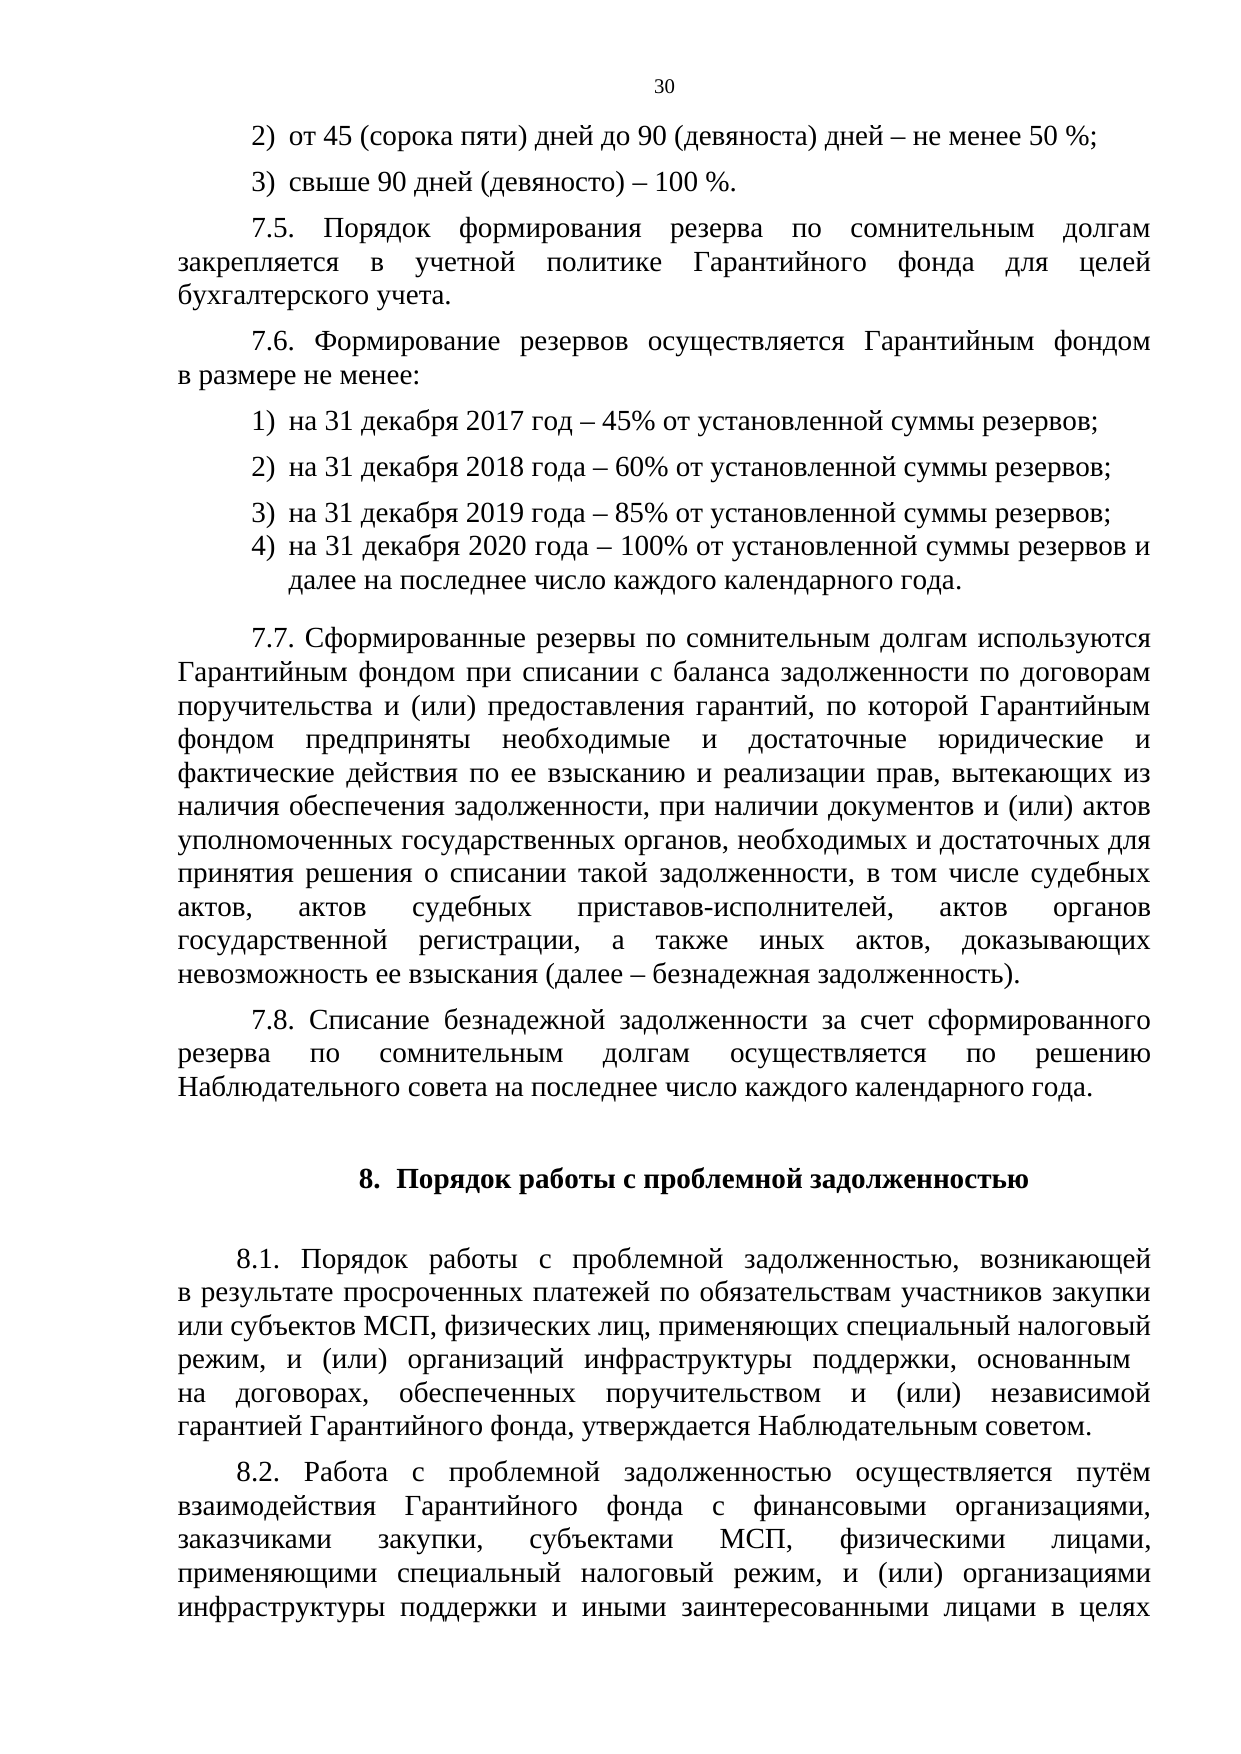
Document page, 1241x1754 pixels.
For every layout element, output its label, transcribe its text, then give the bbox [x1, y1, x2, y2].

list свыше 90 дней (девяносто) – 100 %. [251, 164, 1152, 198]
list на 31 декабря 2020 года – 100% от установленной суммы резервов и далее на последнее число каждого календарного года. [251, 528, 1152, 596]
list от 45 (сорока пяти) дней до 90 (девяноста) дней – не менее 50 %; [251, 118, 1152, 152]
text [177, 1454, 1152, 1622]
list на 31 декабря 2017 год – 45% от установленной суммы резервов; [251, 403, 1152, 436]
list на 31 декабря 2018 года – 60% от установленной суммы резервов; [251, 449, 1152, 482]
text 7.7. Сформированные резервы по сомнительным долгам используются Гарантийным фондом при списании с баланса задолженности по договорам поручительства и (или) предоставления гарантий, по которой Гарантийным фондом предприняты необходимые и достаточные юридические и фактические действия по ее взысканию и реализации прав, вытекающих из наличия обеспечения задолженности, при наличии документов и (или) актов уполномоченных государственных органов, необходимых и достаточных для принятия решения о списании такой задолженности, в том числе судебных актов, актов судебных приставов-исполнителей, актов органов государственной регистрации, а также иных актов, доказывающих невозможность ее взыскания (далее – безнадежная задолженность). [177, 621, 1152, 989]
list Порядок работы с проблемной задолженностью [236, 1161, 1152, 1195]
text 8.1. Порядок работы с проблемной задолженностью, возникающей в результате просроченных платежей по обязательствам участников закупки или субъектов МСП, физических лиц, применяющих специальный налоговый режим, и (или) организаций инфраструктуры поддержки, основанным на договорах, обеспеченных поручительством и (или) независимой гарантией Гарантийного фонда, утверждается Наблюдательным советом. [177, 1241, 1152, 1442]
text 7.5. Порядок формирования резерва по сомнительным долгам закрепляется в учетной политике Гарантийного фонда для целей бухгалтерского учета. [177, 210, 1152, 311]
list на 31 декабря 2019 года – 85% от установленной суммы резервов; [251, 495, 1152, 528]
text 7.6. Формирование резервов осуществляется Гарантийным фондом в размере не менее: [177, 323, 1152, 390]
text 7.8. Списание безнадежной задолженности за счет сформированного резерва по сомнительным долгам осуществляется по решению Наблюдательного совета на последнее число каждого календарного года. [177, 1002, 1152, 1103]
